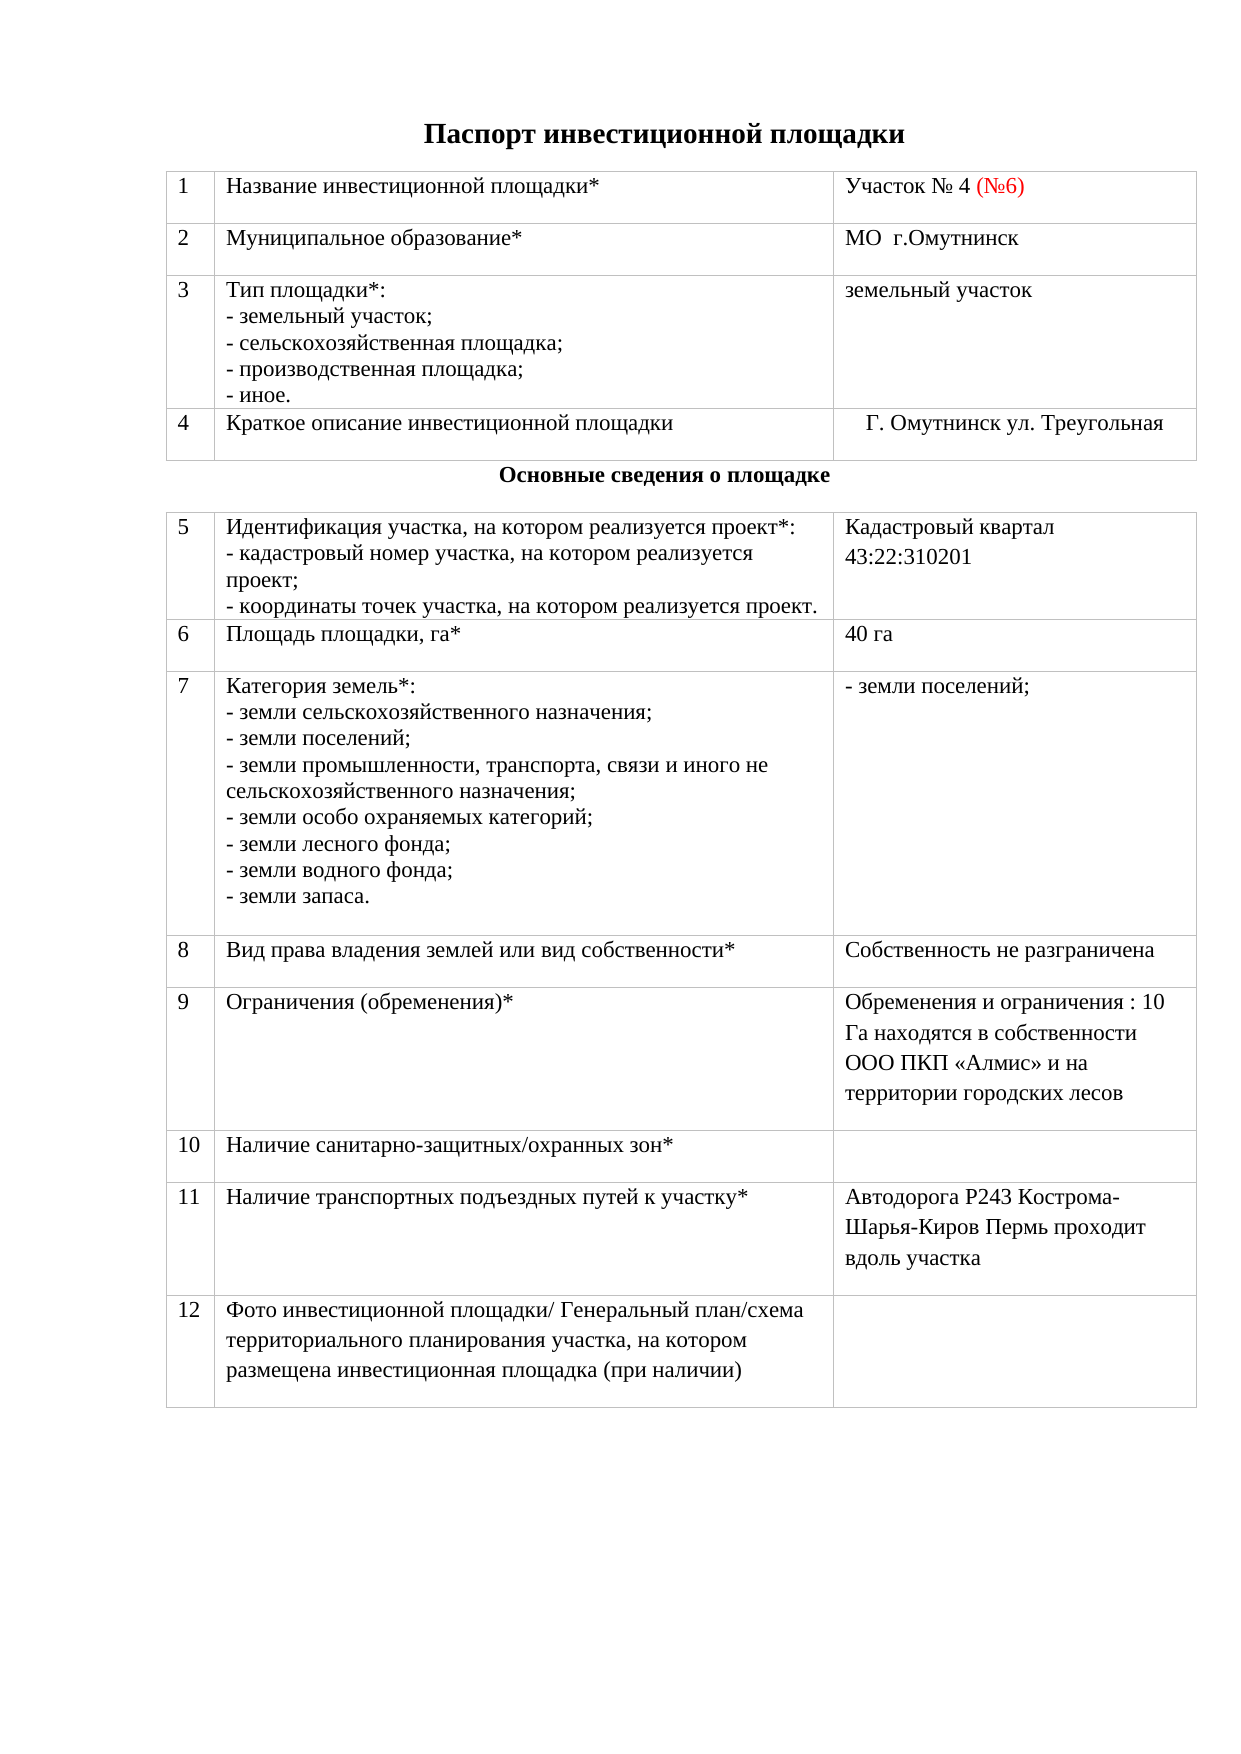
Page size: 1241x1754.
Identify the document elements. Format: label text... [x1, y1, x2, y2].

table_cell 40 га [834, 620, 1196, 671]
table_cell Собственность не разграничена [834, 936, 1196, 987]
table_cell 12 [167, 1296, 214, 1407]
table_cell [834, 1296, 1196, 1407]
table_cell Автодорога Р243 Кострома-Шарья-Киров Пермь проходит вдоль участка [834, 1183, 1196, 1294]
table_header Участок № 4 (№6) [834, 172, 1196, 223]
text Паспорт инвестиционной площадки [177, 118, 1152, 150]
table_header Название инвестиционной площадки* [215, 172, 833, 223]
table_cell Муниципальное образование* [215, 224, 833, 275]
table_cell - земли поселений; [834, 672, 1196, 935]
table_cell 6 [167, 620, 214, 671]
table_cell Обременения и ограничения : 10 Га находятся в собственности ООО ПКП «Алмис» и на территории городских лесов [834, 988, 1196, 1130]
table_cell Площадь площадки, га* [215, 620, 833, 671]
table_cell Категория земель*: - земли сельскохозяйственного назначения; - земли поселений; - земли промышленности, транспорта, связи и иного не сельскохозяйственного назначения; - земли особо охраняемых категорий; - земли лесного фонда; - земли водного фонда; - земли запаса. [215, 672, 833, 935]
table_cell Фото инвестиционной площадки/ Генеральный план/схема территориального планирования участка, на котором размещена инвестиционная площадка (при наличии) [215, 1296, 833, 1407]
table_cell Ограничения (обременения)* [215, 988, 833, 1130]
table_cell 3 [167, 276, 214, 408]
table_cell [834, 1131, 1196, 1182]
table_cell 11 [167, 1183, 214, 1294]
table_cell Краткое описание инвестиционной площадки [215, 409, 833, 460]
table_cell Наличие санитарно-защитных/охранных зон* [215, 1131, 833, 1182]
text Основные сведения о площадке [177, 461, 1152, 487]
table_cell Г. Омутнинск ул. Треугольная [834, 409, 1196, 460]
table_cell Наличие транспортных подъездных путей к участку* [215, 1183, 833, 1294]
table_header Идентификация участка, на котором реализуется проект*: - кадастровый номер участка, на котором реализуется проект; - координаты точек участка, на котором реализуется проект. [215, 513, 833, 618]
table_cell 8 [167, 936, 214, 987]
table_header Кадастровый квартал 43:22:310201 [834, 513, 1196, 618]
table_cell 9 [167, 988, 214, 1130]
table_cell Тип площадки*: - земельный участок; - сельскохозяйственная площадка; - производственная площадка; - иное. [215, 276, 833, 408]
table_header 5 [167, 513, 214, 618]
table_cell 2 [167, 224, 214, 275]
table_cell земельный участок [834, 276, 1196, 408]
table_cell Вид права владения землей или вид собственности* [215, 936, 833, 987]
table_cell 4 [167, 409, 214, 460]
table_cell 7 [167, 672, 214, 935]
table_header 1 [167, 172, 214, 223]
table_cell МО г.Омутнинск [834, 224, 1196, 275]
table_cell 10 [167, 1131, 214, 1182]
